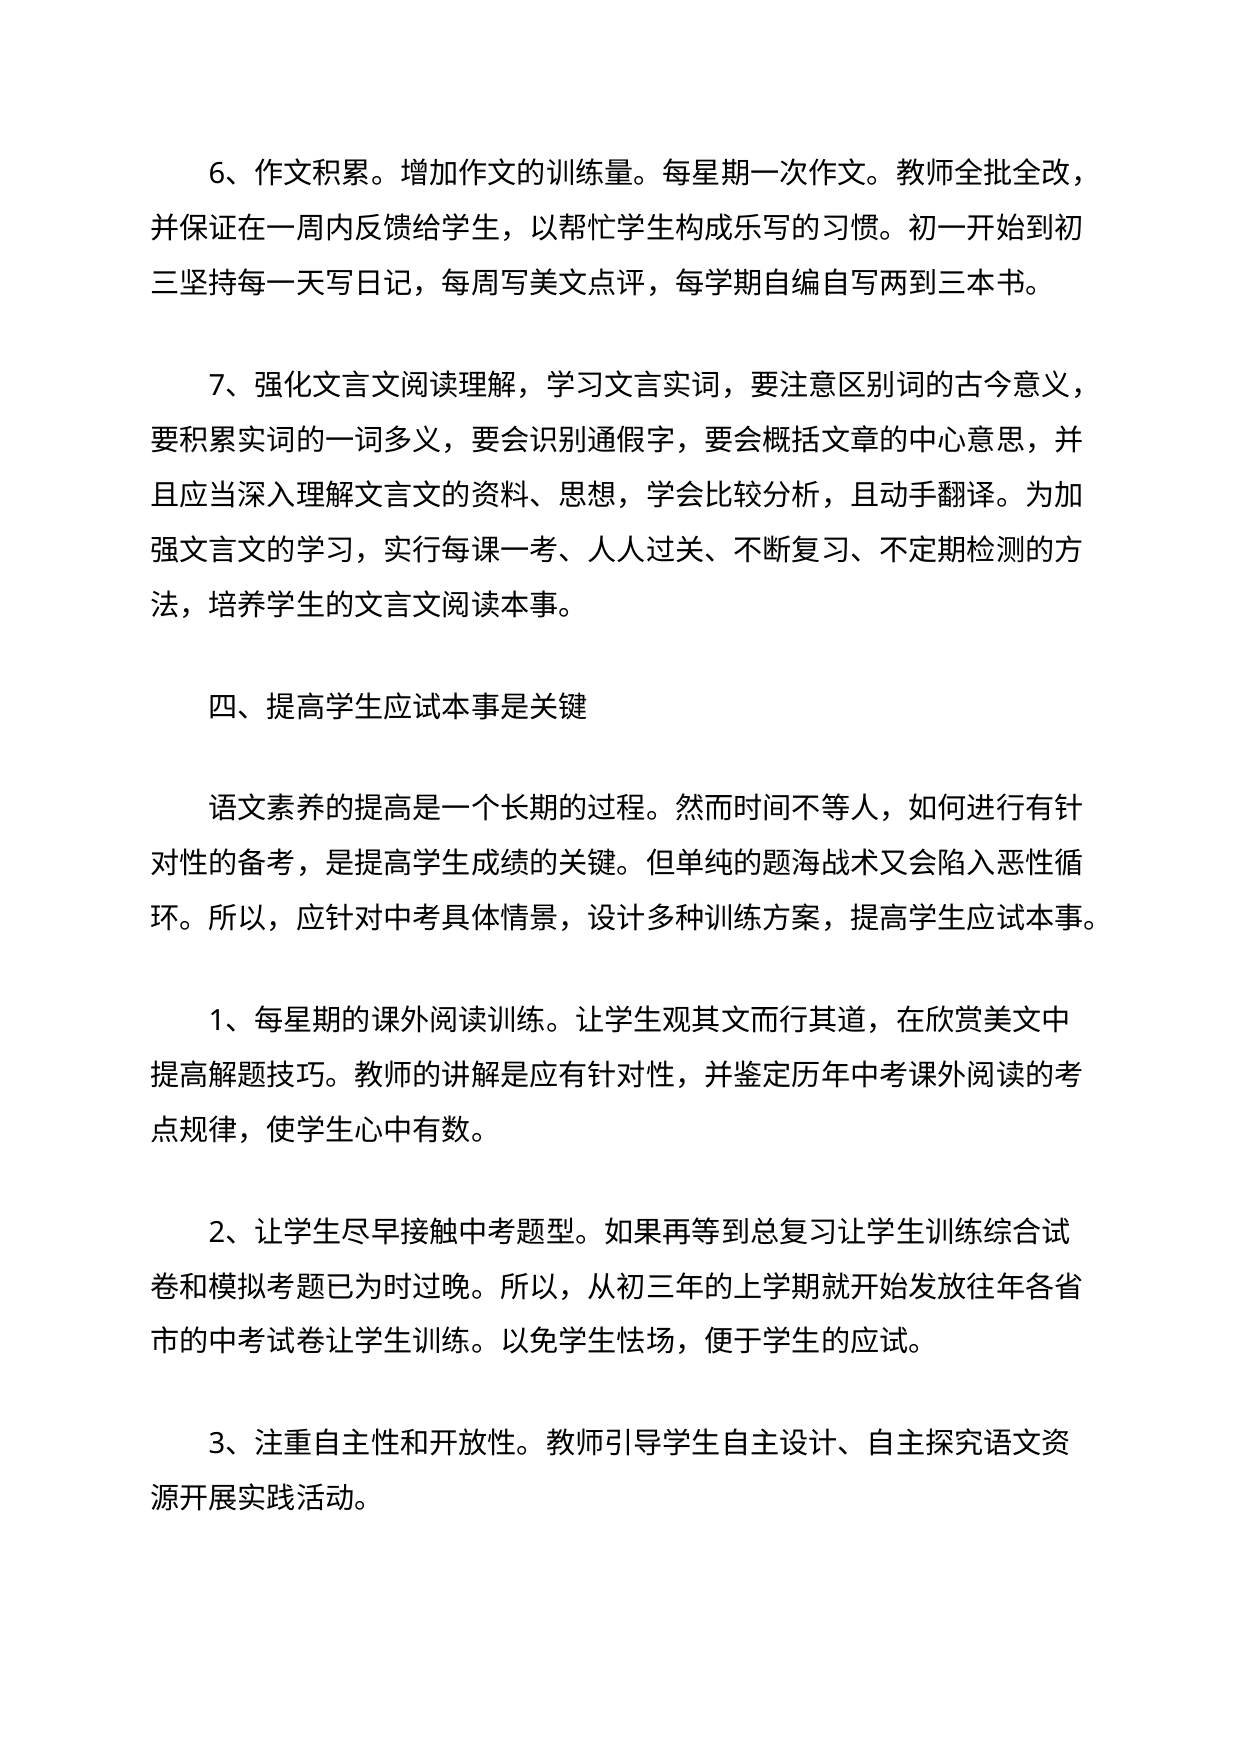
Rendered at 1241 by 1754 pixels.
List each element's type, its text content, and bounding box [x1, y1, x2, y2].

text 3、注重自主性和开放性。教师引导学生自主设计、自主探究语文资源开展实践活动。 [150, 1420, 1090, 1517]
text 7、强化文言文阅读理解，学习文言实词，要注意区别词的古今意义，要积累实词的一词多义，要会识别通假字，要会概括文章的中心意思，并且应当深入理解文言文的资料、思想，学会比较分析，且动手翻译。为加强文言文的学习，实行每课一考、人人过关、不断复习、不定期检测的方法，培养学生的文言文阅读本事。 [150, 362, 1090, 624]
text 1、每星期的课外阅读训练。让学生观其文而行其道，在欣赏美文中提高解题技巧。教师的讲解是应有针对性，并鉴定历年中考课外阅读的考点规律，使学生心中有数。 [150, 996, 1090, 1149]
text 四、提高学生应试本事是关键 [150, 683, 1090, 725]
text 2、让学生尽早接触中考题型。如果再等到总复习让学生训练综合试卷和模拟考题已为时过晚。所以，从初三年的上学期就开始发放往年各省市的中考试卷让学生训练。以免学生怯场，便于学生的应试。 [150, 1208, 1090, 1360]
text 语文素养的提高是一个长期的过程。然而时间不等人，如何进行有针对性的备考，是提高学生成绩的关键。但单纯的题海战术又会陷入恶性循环。所以，应针对中考具体情景，设计多种训练方案，提高学生应试本事。 [150, 785, 1090, 937]
text 6、作文积累。增加作文的训练量。每星期一次作文。教师全批全改，并保证在一周内反馈给学生，以帮忙学生构成乐写的习惯。初一开始到初三坚持每一天写日记，每周写美文点评，每学期自编自写两到三本书。 [150, 150, 1090, 302]
